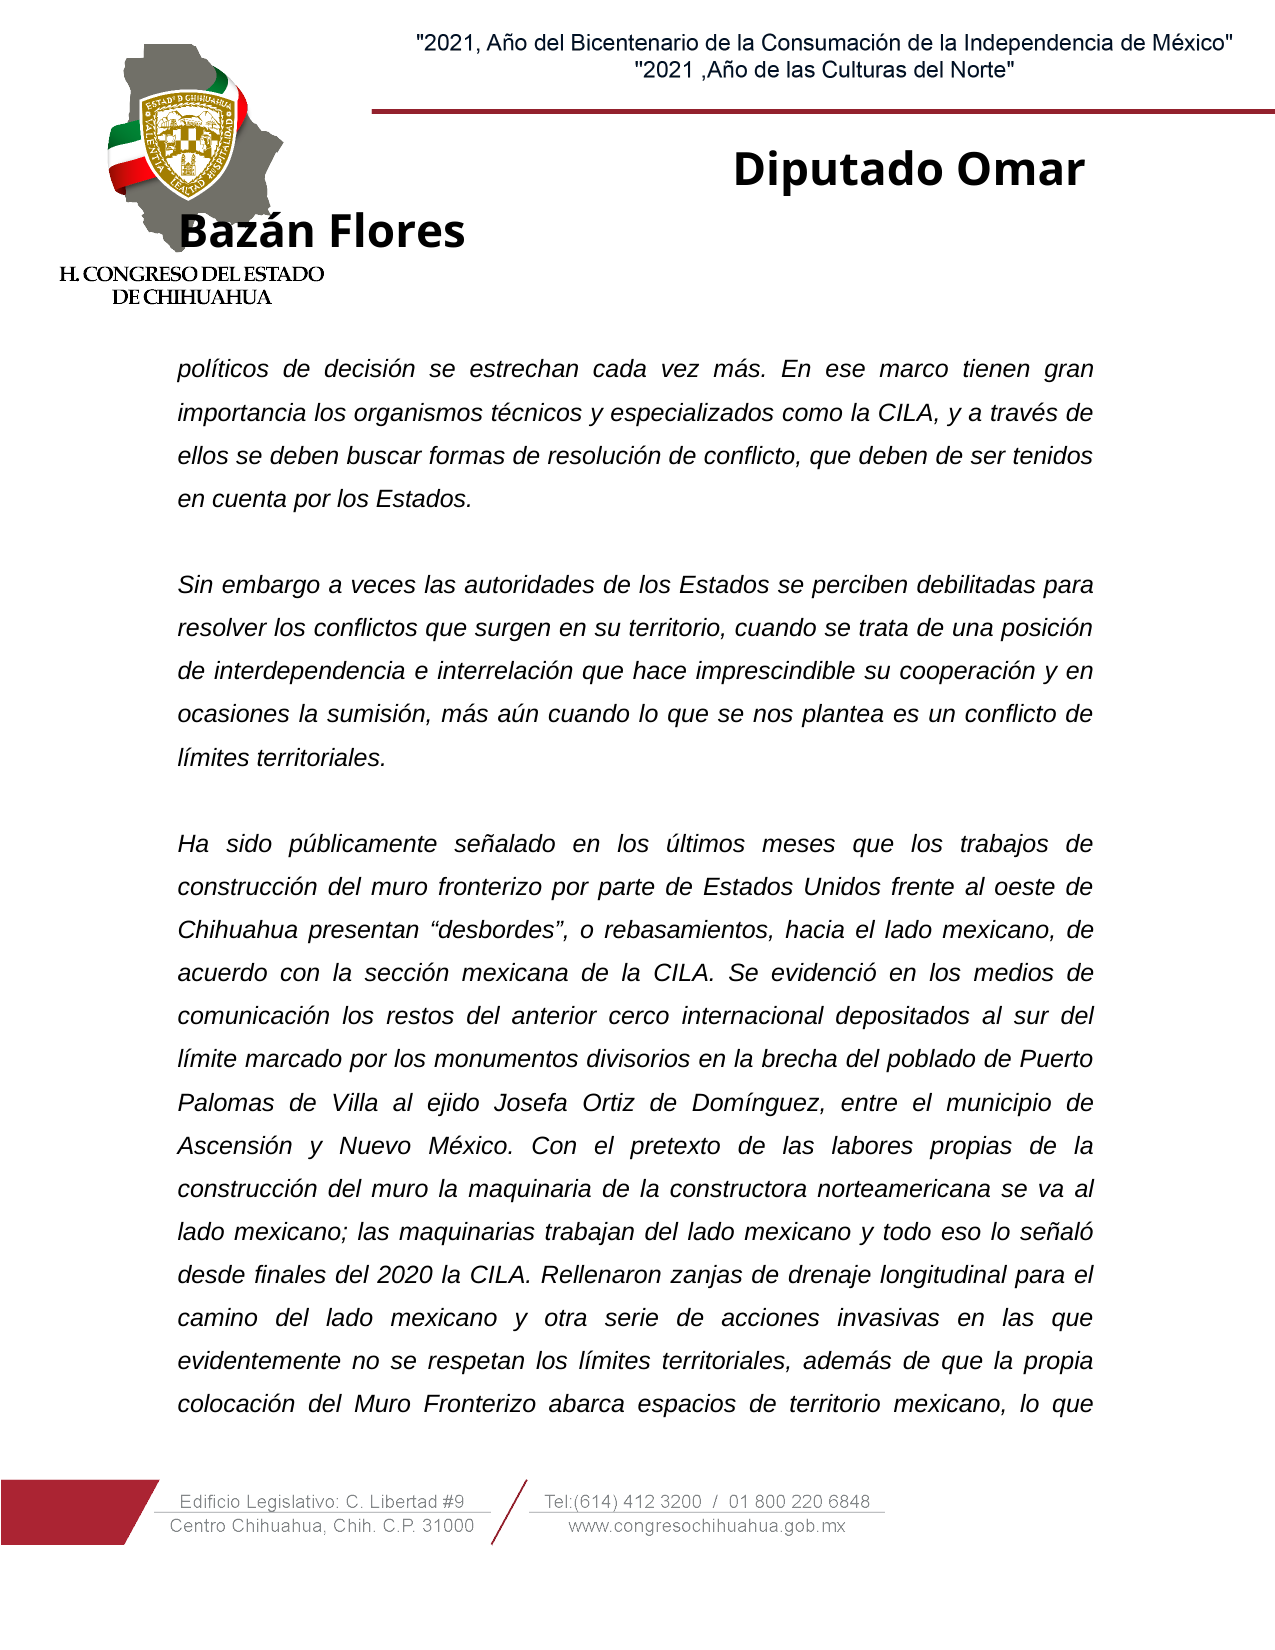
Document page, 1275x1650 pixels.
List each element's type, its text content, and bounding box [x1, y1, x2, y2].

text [177, 829, 1098, 1418]
picture [0, 0, 1275, 1608]
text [177, 354, 1098, 512]
text Sin embargo a veces las autoridades de los Estados se perciben debilitadas para resolver los conflictos que surgen en su territorio, cuando se trata de una posición de interdependencia e interrelación que hace imprescindible su cooperación y en ocasiones la sumisión, más aún cuando lo que se nos plantea es un conflicto de límites territoriales. [177, 570, 1098, 771]
